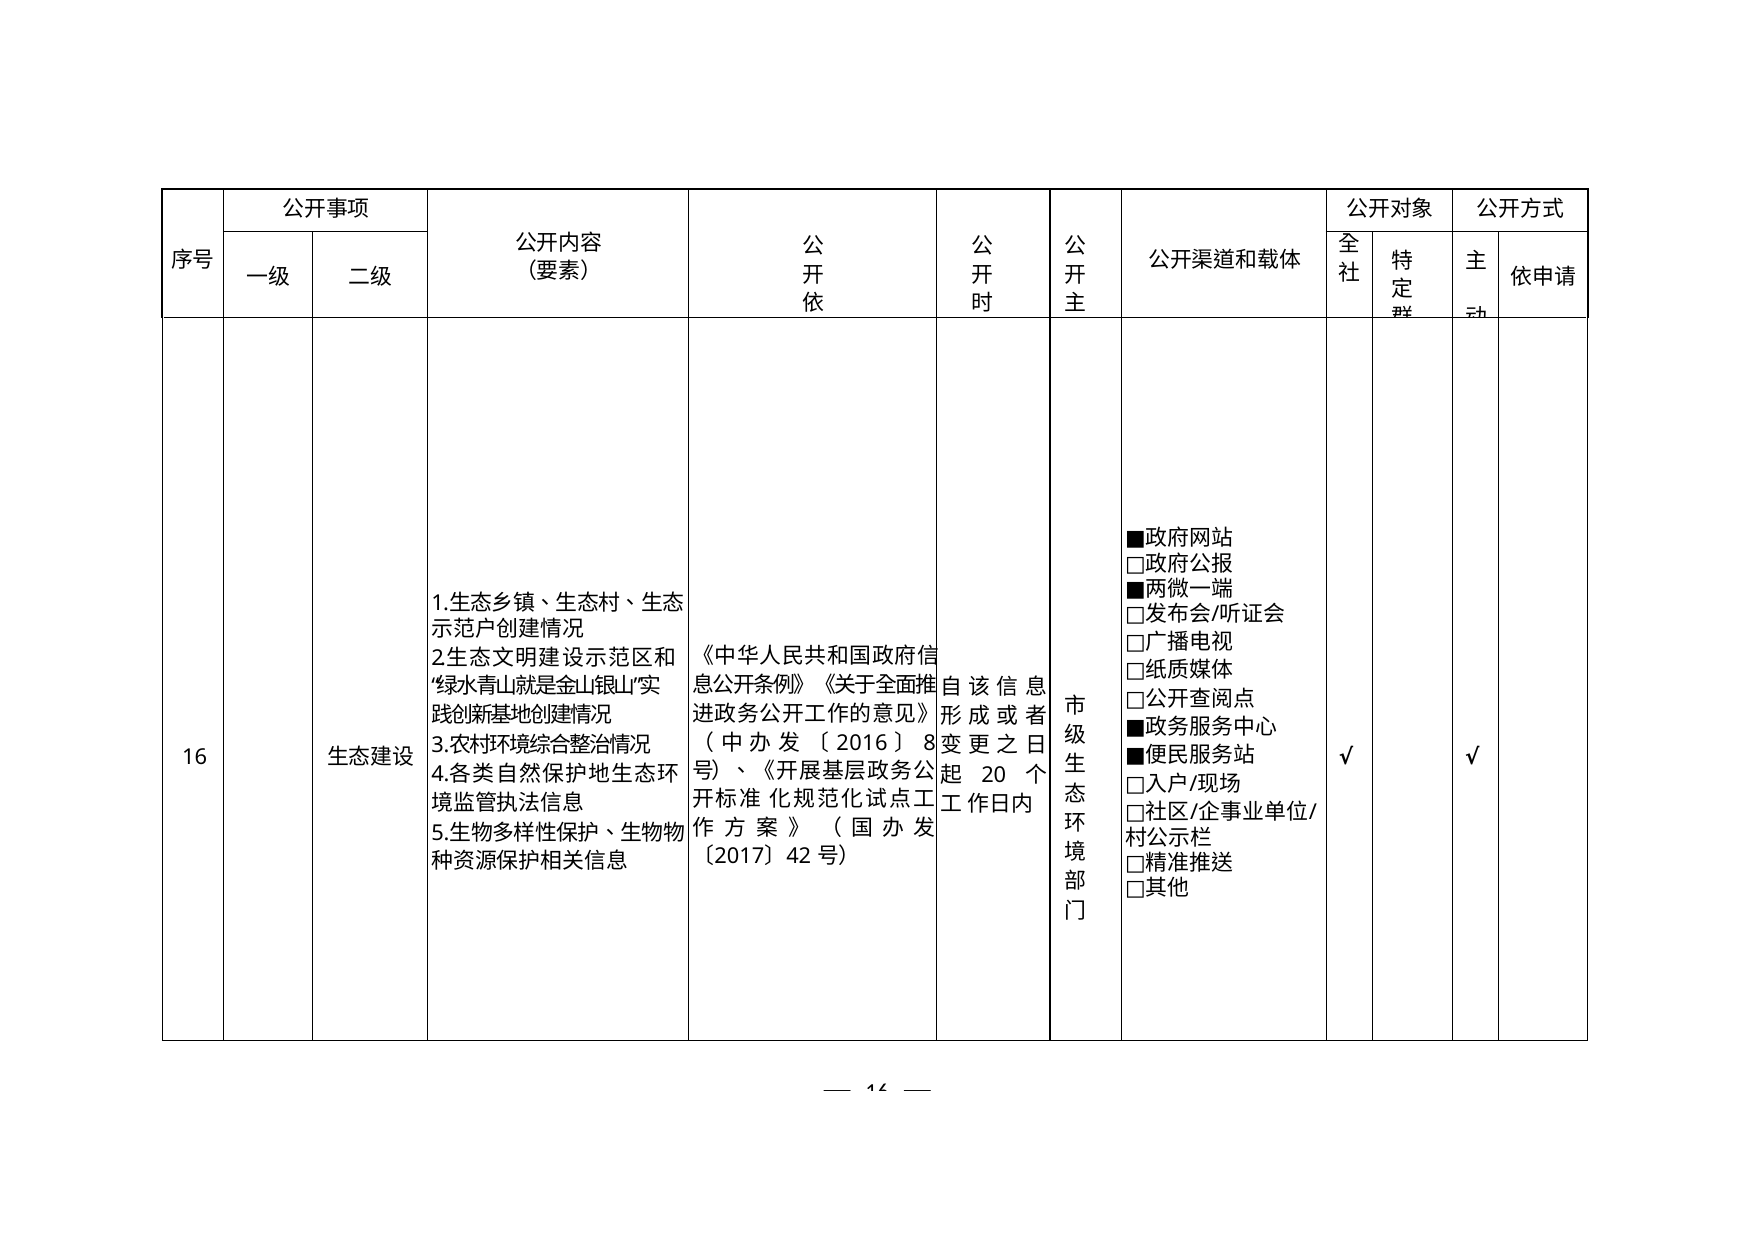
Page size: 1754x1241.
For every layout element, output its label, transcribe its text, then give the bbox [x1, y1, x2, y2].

table_cell 依申请 [1499, 232, 1587, 317]
table_header 公开内容 （要素） [428, 190, 688, 317]
table_cell 特定 群体 [1373, 232, 1452, 317]
table_header 公开方式 [1453, 190, 1587, 231]
table_cell √ [1327, 318, 1372, 1040]
table_cell [224, 318, 312, 1040]
table_cell 1.生态乡镇、生态村、生态 示范户创建情况 生态文明建设示范区和 “绿水青山就是金山银山”实 践创新基地创建情况 农村环境综合整治情况 各类自然保护地生态环 境监管执法信息 生物多样性保护、生物物种资源保护相关信息 [428, 318, 688, 1040]
table_cell 二级 [313, 232, 427, 317]
table_header 公开 主体 [1051, 190, 1121, 317]
table_cell 一级 [224, 232, 312, 317]
table_cell [1499, 317, 1587, 1040]
table_cell [1373, 318, 1452, 1040]
table_cell 市级 生态 环境 部门 [1051, 318, 1121, 1040]
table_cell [1122, 318, 1326, 1040]
table_header 公开渠道和载体 [1122, 190, 1326, 317]
table_cell √ [1453, 318, 1498, 1040]
table_header 公开 依据 [689, 190, 936, 317]
table_cell 16 [163, 318, 223, 1040]
table_header 公开事项 [224, 190, 427, 231]
table_cell 生态建设 [313, 318, 427, 1040]
table_header 序号 [163, 190, 223, 317]
table_header 公开对象 [1327, 190, 1452, 231]
table_cell 《中华人民共和国政府信 息公开条例》《关于全面推 进政务公开工作的意见》 （中办发〔2016〕8 号）、《开展基层政务公开标准 化规范化试点工作方案》（国办发〔2017〕42 号） [689, 318, 936, 1040]
table_cell 主 动 [1453, 232, 1498, 317]
table_header 公开 时限 [937, 190, 1049, 317]
table_cell 自 该 信 息 形 成 或 者 变 更 之 日 起 20 个 工 作日内 [937, 318, 1049, 1040]
table_cell 全 社 会 [1327, 232, 1372, 317]
